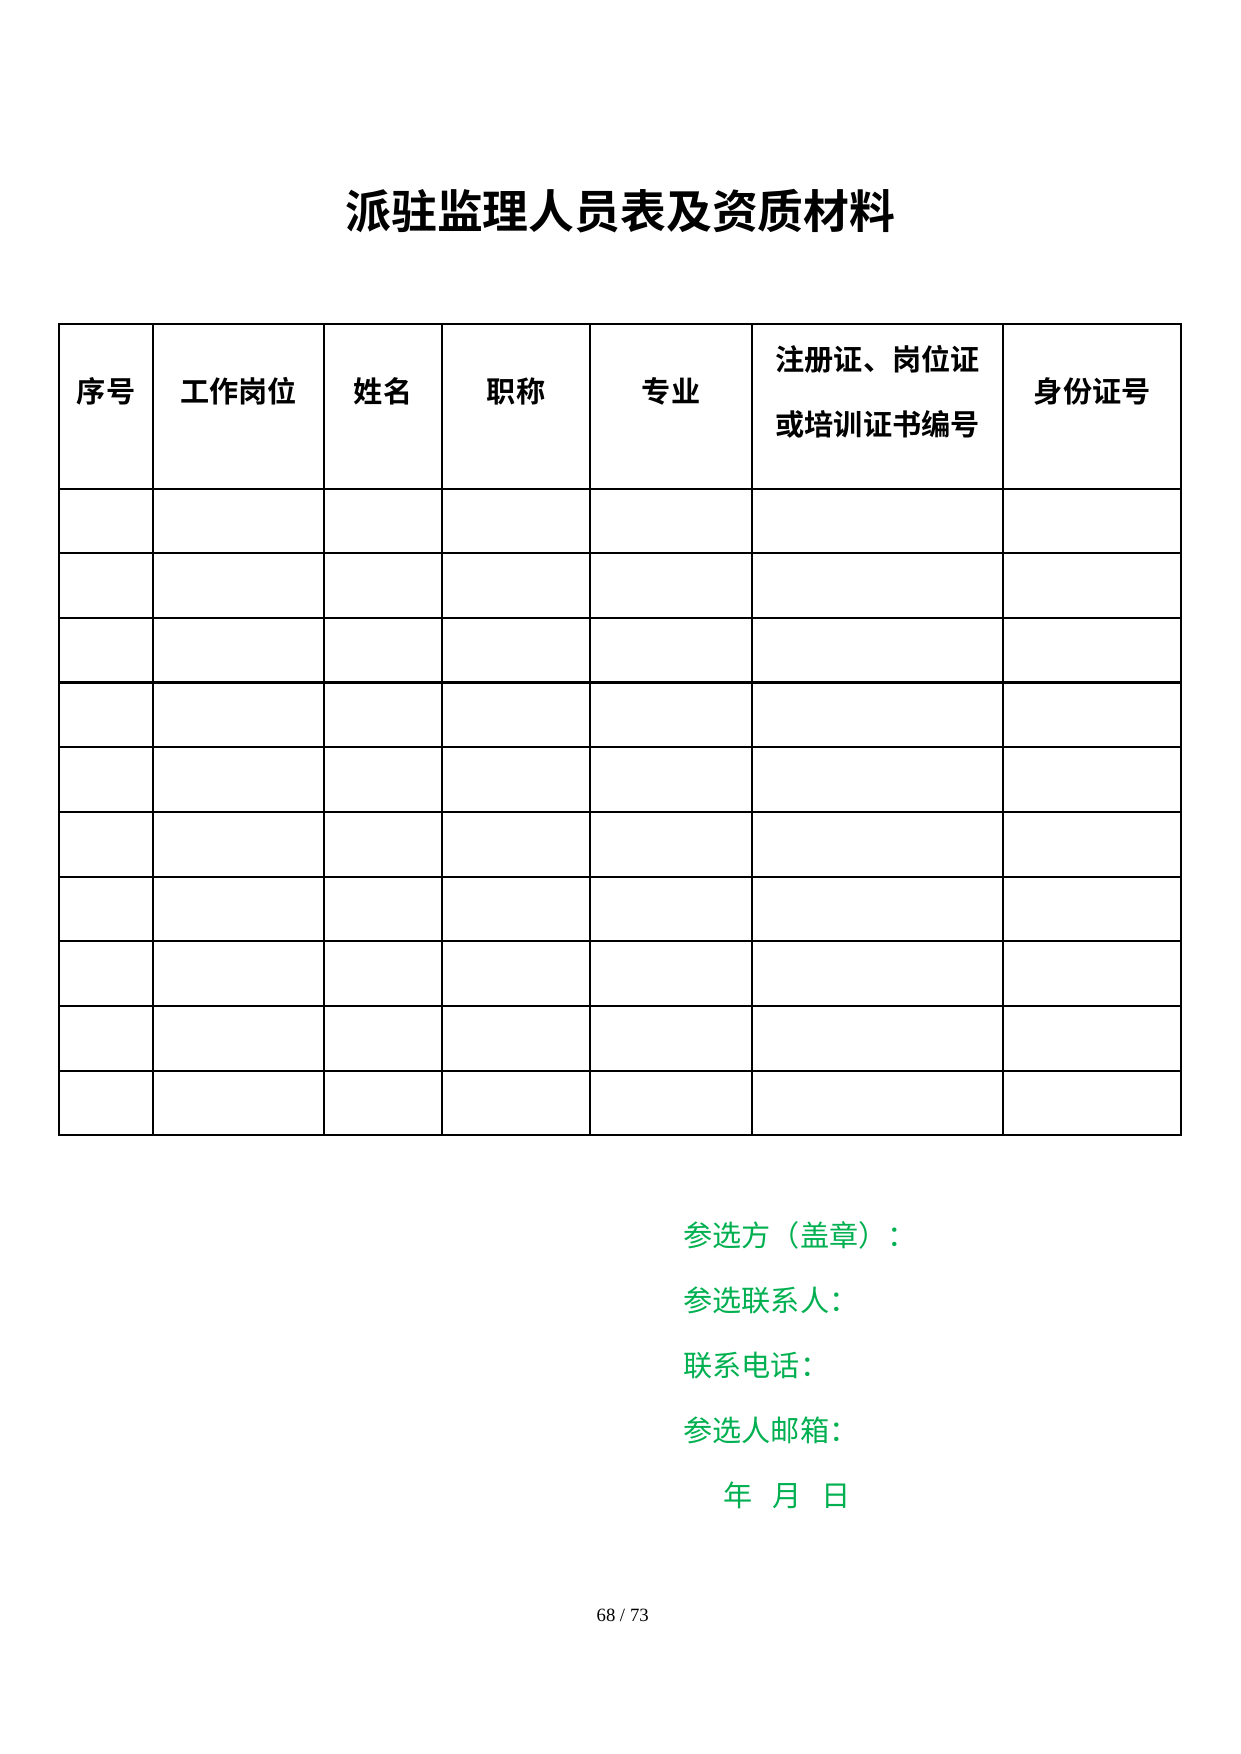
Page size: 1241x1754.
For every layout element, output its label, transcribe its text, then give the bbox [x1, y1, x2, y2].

table_cell [60, 554, 152, 617]
table_cell [325, 554, 441, 617]
table_cell [1004, 684, 1180, 746]
table_cell [591, 684, 751, 746]
table_cell [154, 1007, 323, 1069]
table_header 注册证、岗位证或培训证书编号 [753, 325, 1002, 455]
table_cell [753, 554, 1002, 617]
table_cell [443, 455, 589, 487]
table_cell [591, 813, 751, 876]
table_cell [1004, 554, 1180, 617]
table_cell [1004, 813, 1180, 876]
table_cell [753, 684, 1002, 746]
table_header 职称 [443, 325, 589, 455]
table_cell [325, 942, 441, 1005]
table_cell [1004, 748, 1180, 811]
text 参选联系人： [187, 1266, 1053, 1331]
table_cell [443, 748, 589, 811]
table_cell [154, 813, 323, 876]
table_cell [753, 878, 1002, 940]
table_cell [1004, 455, 1180, 487]
table_cell [753, 813, 1002, 876]
table_cell [443, 684, 589, 746]
table_header 序号 [60, 325, 152, 455]
table_cell [60, 1007, 152, 1069]
table_cell [154, 554, 323, 617]
table_cell [60, 813, 152, 876]
table_cell [154, 878, 323, 940]
table_cell [591, 942, 751, 1005]
table_cell [325, 813, 441, 876]
table_cell [325, 1072, 441, 1134]
table_cell [154, 455, 323, 487]
table_cell [443, 619, 589, 681]
table_cell [154, 684, 323, 746]
table_cell [60, 942, 152, 1005]
table_cell [1004, 878, 1180, 940]
table_cell [325, 748, 441, 811]
table_cell [591, 455, 751, 487]
table_cell [443, 490, 589, 552]
text 联系电话： [187, 1331, 1053, 1396]
table_cell [60, 748, 152, 811]
table_cell [591, 619, 751, 681]
table_header 姓名 [325, 325, 441, 455]
table_cell [60, 684, 152, 746]
table_cell [1004, 619, 1180, 681]
table_cell [1004, 942, 1180, 1005]
table_cell [1004, 1072, 1180, 1134]
table_cell [591, 554, 751, 617]
table_cell [325, 878, 441, 940]
table_cell [325, 684, 441, 746]
table_cell [154, 748, 323, 811]
text 参选人邮箱： [187, 1396, 1053, 1461]
table_cell [591, 490, 751, 552]
table_cell [154, 942, 323, 1005]
table_header 工作岗位 [154, 325, 323, 455]
table_header 专业 [591, 325, 751, 455]
table_cell [443, 942, 589, 1005]
table_cell [753, 490, 1002, 552]
table_cell [443, 554, 589, 617]
table_cell [1004, 490, 1180, 552]
table_cell [443, 878, 589, 940]
table_cell [1004, 1007, 1180, 1069]
table_cell [325, 619, 441, 681]
table_cell [591, 748, 751, 811]
table_cell [60, 490, 152, 552]
text 参选方（盖章）： [187, 1201, 1053, 1266]
text 年 月 日 拟派出的总监理工程师简历表 [187, 1461, 1053, 1526]
table_cell [753, 942, 1002, 1005]
text 派驻监理人员表及资质材料 [187, 160, 1053, 258]
table_cell [753, 619, 1002, 681]
table_cell [591, 1072, 751, 1134]
table_cell [753, 1072, 1002, 1134]
table_cell [60, 455, 152, 487]
table_cell [154, 490, 323, 552]
table_cell [753, 1007, 1002, 1069]
table_cell [60, 619, 152, 681]
table_cell [325, 455, 441, 487]
table_cell [591, 878, 751, 940]
table_cell [154, 1072, 323, 1134]
table_cell [753, 455, 1002, 487]
table_cell [325, 490, 441, 552]
table_cell [753, 748, 1002, 811]
table_cell [325, 1007, 441, 1069]
table_cell [154, 619, 323, 681]
table_cell [591, 1007, 751, 1069]
table_cell [60, 1072, 152, 1134]
table_cell [60, 878, 152, 940]
table_header 身份证号 [1004, 325, 1180, 455]
table_cell [443, 813, 589, 876]
table_cell [443, 1072, 589, 1134]
table_cell [443, 1007, 589, 1069]
